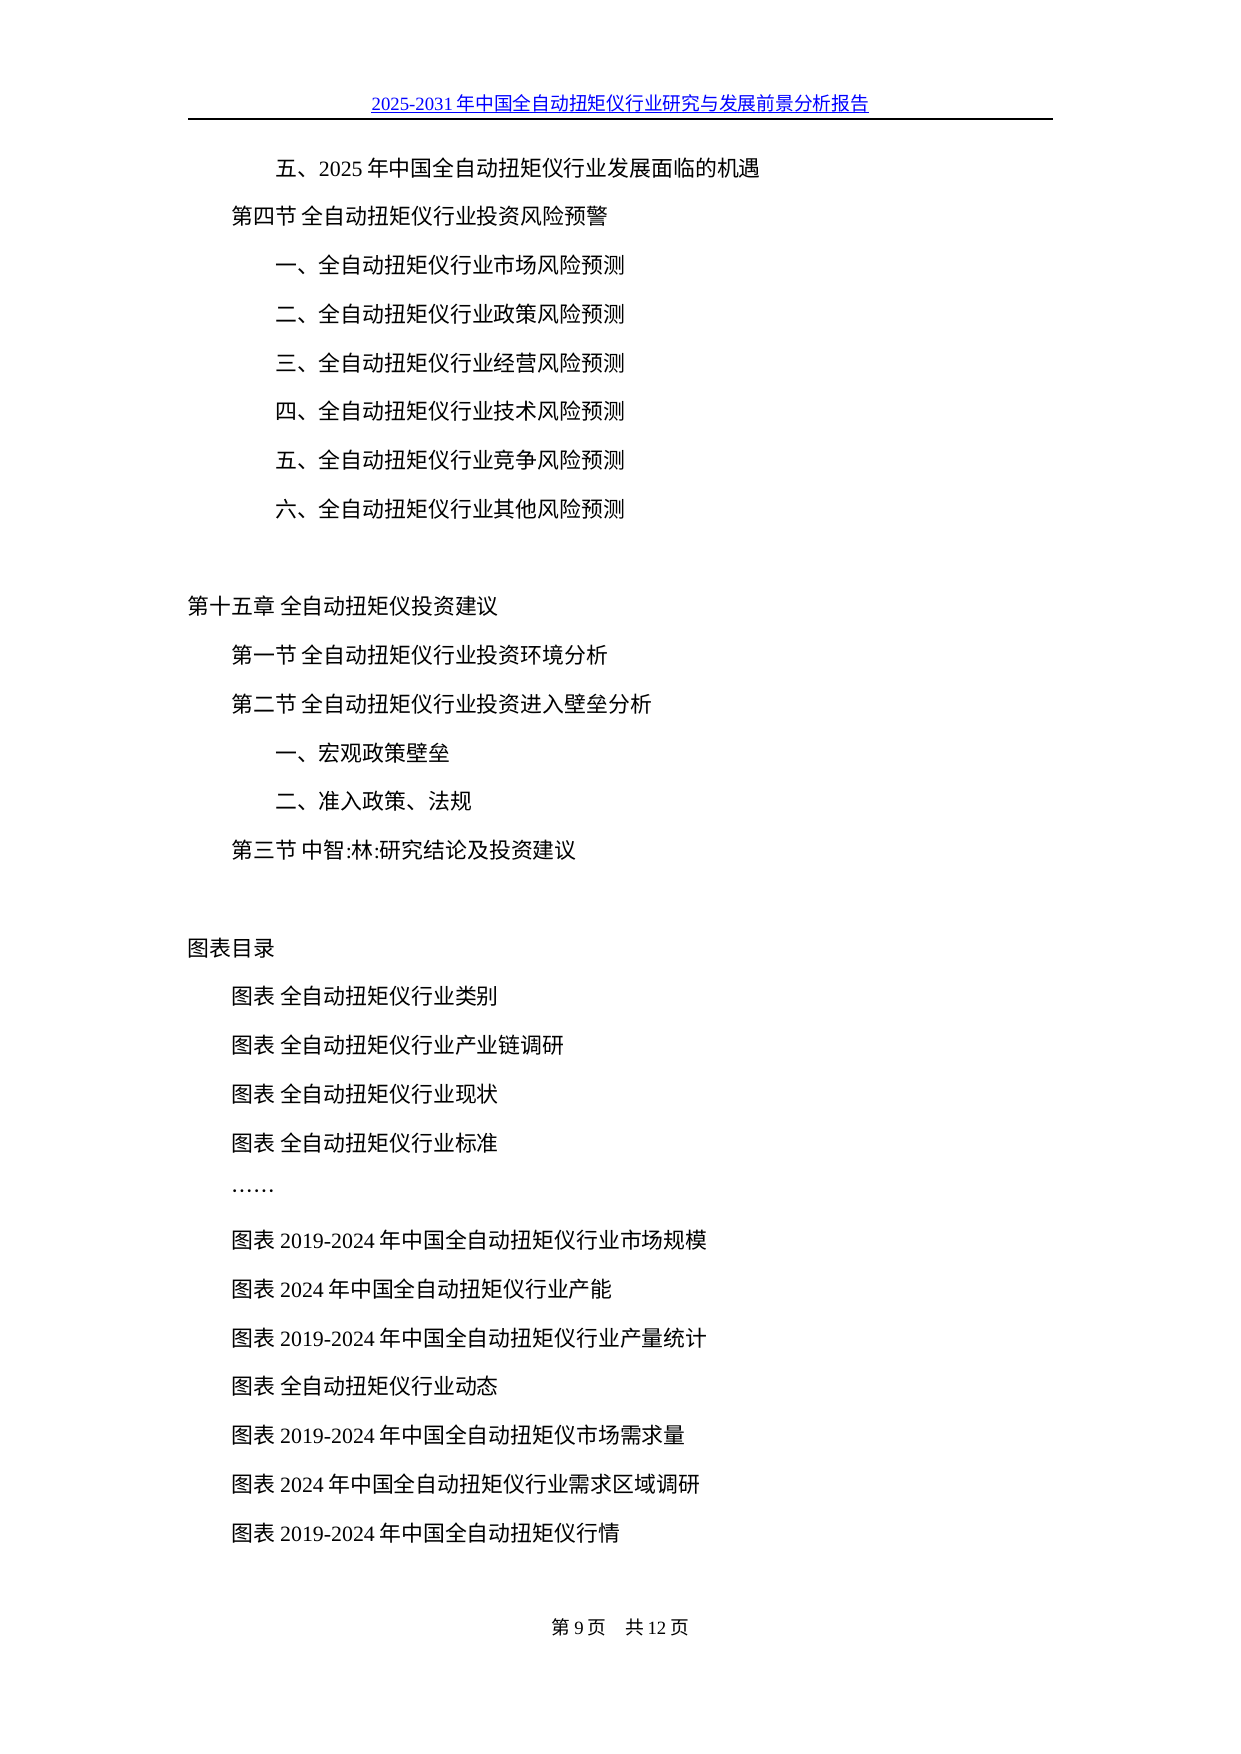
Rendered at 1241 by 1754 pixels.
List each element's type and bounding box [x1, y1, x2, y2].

text [187, 150, 1053, 1548]
